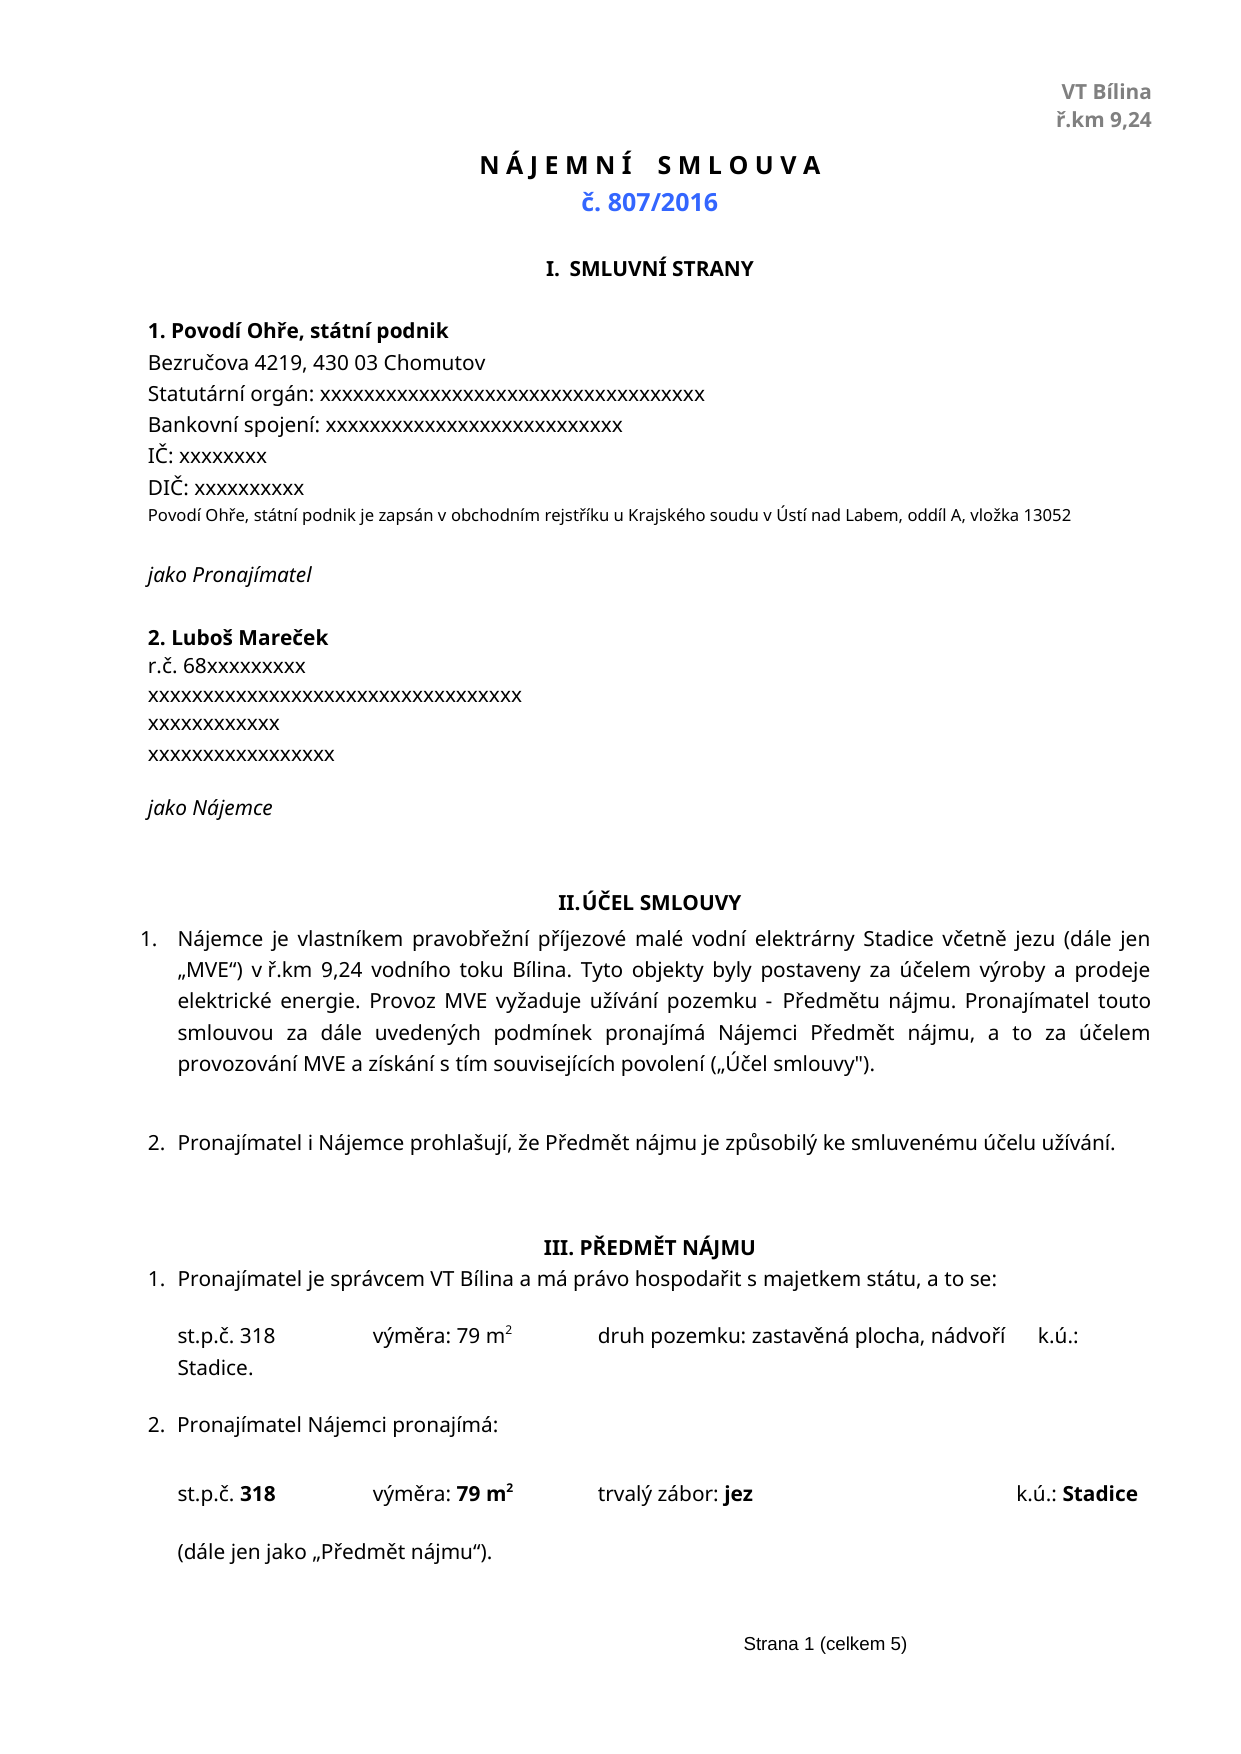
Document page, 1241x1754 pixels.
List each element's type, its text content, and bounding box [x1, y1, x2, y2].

text st.p.č. 318 výměra: 79 m2 druh pozemku: zastavěná plocha, nádvoří k.ú.: Stadice. [148, 1322, 1152, 1381]
text DIČ: xxxxxxxxxx [148, 473, 1152, 501]
text Povodí Ohře, státní podnik je zapsán v obchodním rejstříku u Krajského soudu v Ústí nad Labem, oddíl A, vložka 13052 [148, 504, 1152, 527]
text xxxxxxxxxxxxxxxxx [148, 739, 1152, 768]
list Nájemce je vlastníkem pravobřežní příjezové malé vodní elektrárny Stadice včetně jezu (dále jen „MVE“) v ř.km 9,24 vodního toku Bílina. Tyto objekty byly postaveny za účelem výroby a prodeje elektrické energie. Provoz MVE vyžaduje užívání pozemku - Předmětu nájmu. Pronajímatel touto smlouvou za dále uvedených podmínek pronajímá Nájemci Předmět nájmu, a to za účelem provozování MVE a získání s tím souvisejících povolení („Účel smlouvy"). [140, 924, 1152, 1078]
text 1. Povodí Ohře, státní podnik [148, 317, 1152, 345]
text IČ: xxxxxxxx [148, 442, 1152, 470]
text xxxxxxxxxxxx [148, 708, 1152, 737]
text jako Nájemce [148, 793, 1152, 822]
text xxxxxxxxxxxxxxxxxxxxxxxxxxxxxxxxxx [148, 680, 1152, 708]
text Bankovní spojení: xxxxxxxxxxxxxxxxxxxxxxxxxxx [148, 410, 1152, 439]
list Pronajímatel Nájemci pronajímá: [148, 1411, 1152, 1439]
list Pronajímatel i Nájemce prohlašují, že Předmět nájmu je způsobilý ke smluvenému účelu užívání. [148, 1128, 1152, 1156]
list Pronajímatel je správcem VT Bílina a má právo hospodařit s majetkem státu, a to se: [148, 1264, 1152, 1292]
text č. 807/2016 [148, 185, 1152, 219]
text III. PŘEDMĚT NÁJMU [148, 1233, 1152, 1261]
text r.č. 68xxxxxxxxx [148, 651, 1152, 680]
text (dále jen jako „Předmět nájmu“). [148, 1537, 1152, 1566]
text 2. Luboš Mareček [148, 623, 1152, 651]
text Bezručova 4219, 430 03 Chomutov [148, 348, 1152, 376]
text st.p.č. 318 výměra: 79 m2 trvalý zábor: jez k.ú.: Stadice [148, 1479, 1152, 1508]
text N Á J E M N Í S M L O U V A [148, 148, 1152, 182]
text jako Pronajímatel [148, 561, 1152, 589]
text Statutární orgán: xxxxxxxxxxxxxxxxxxxxxxxxxxxxxxxxxxx [148, 379, 1152, 407]
list SMLUVNÍ STRANY [148, 254, 1152, 282]
text II. ÚČEL SMLOUVY [148, 888, 1152, 916]
